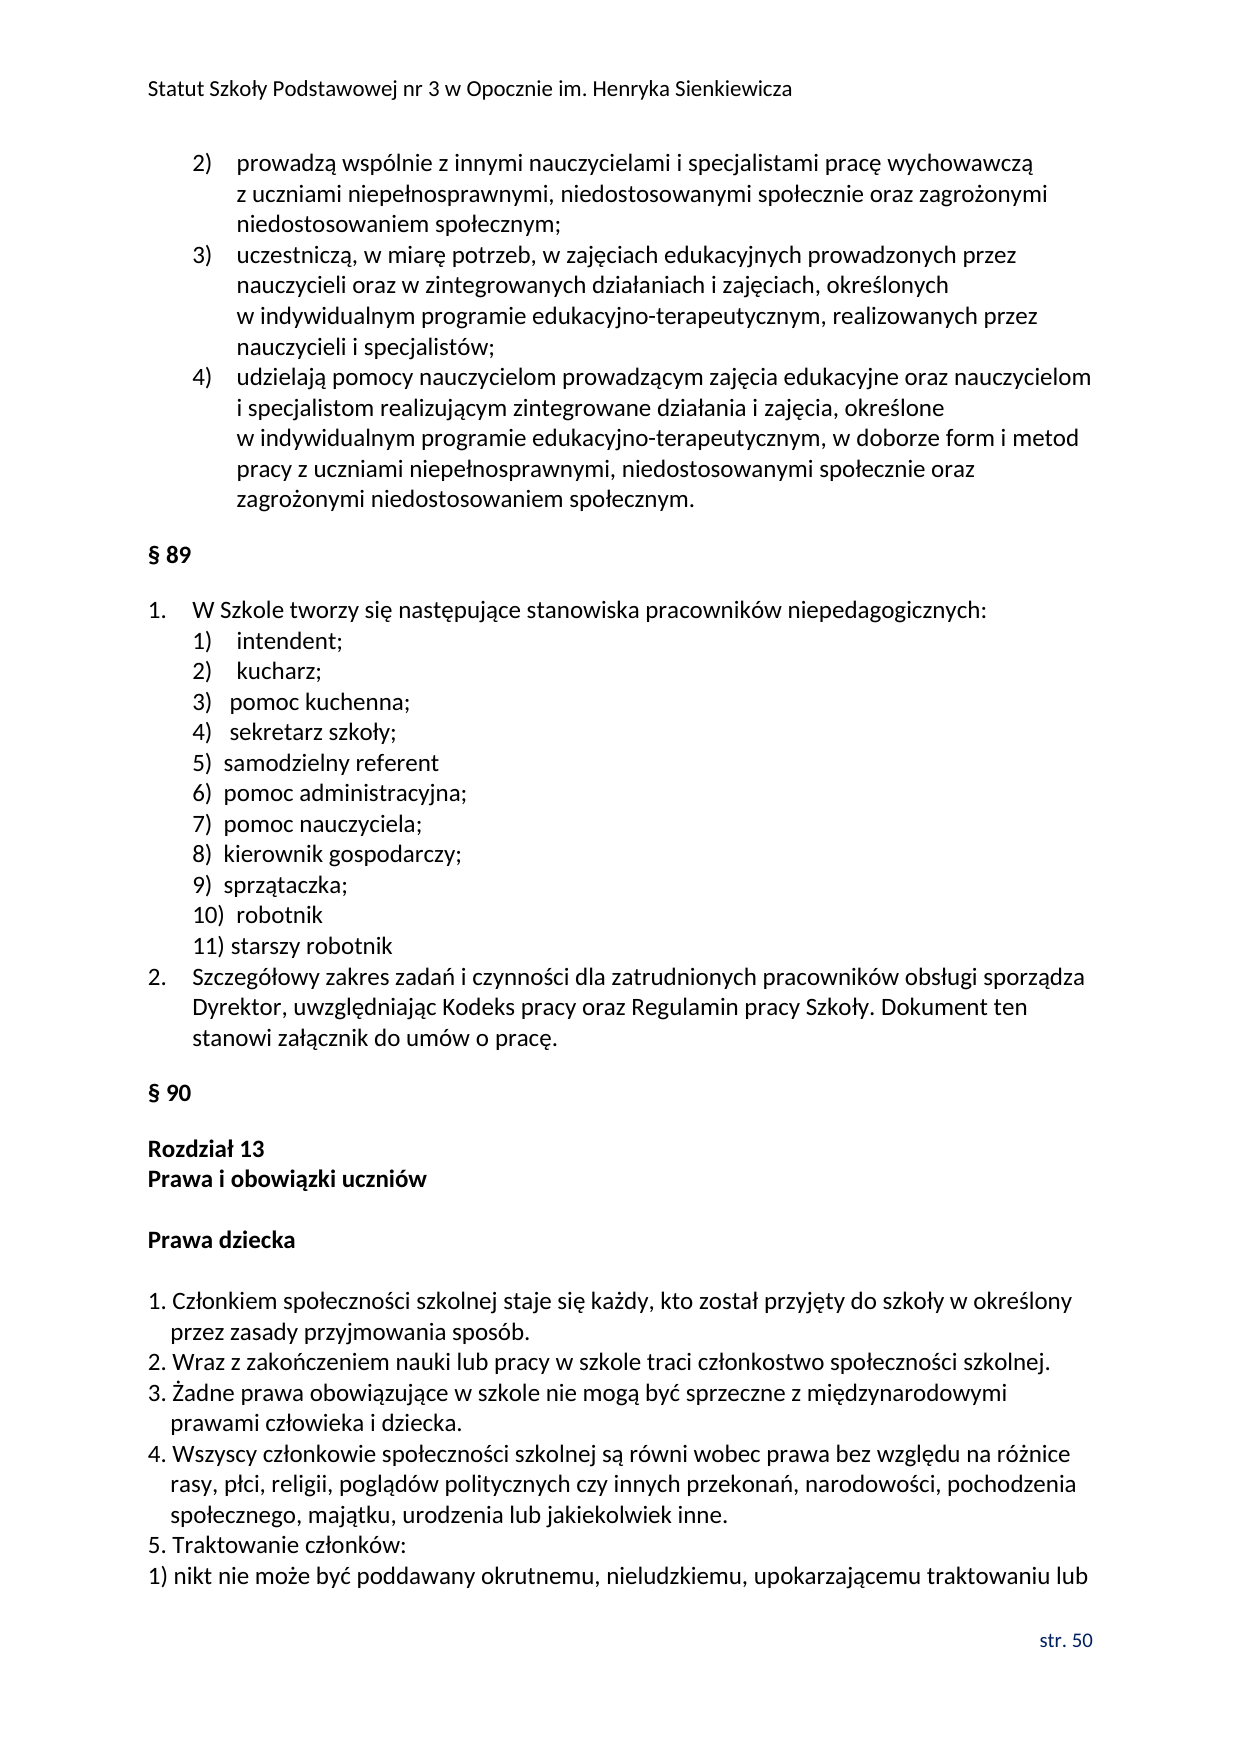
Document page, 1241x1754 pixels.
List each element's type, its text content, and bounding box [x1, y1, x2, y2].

text 3. Żadne prawa obowiązujące w szkole nie mogą być sprzeczne z międzynarodowymi [148, 1377, 1093, 1407]
text przez zasady przyjmowania sposób. [148, 1316, 1093, 1346]
text 9) sprzątaczka; [192, 869, 1093, 899]
text 7) pomoc nauczyciela; [192, 808, 1093, 838]
text społecznego, majątku, urodzenia lub jakiekolwiek inne. [148, 1499, 1093, 1529]
text 3) pomoc kuchenna; [192, 686, 1093, 716]
text prawami człowieka i dziecka. [148, 1407, 1093, 1438]
text 11) starszy robotnik [192, 930, 1093, 961]
text 3) uczestniczą, w miarę potrzeb, w zajęciach edukacyjnych prowadzonych przez nauczycieli oraz w zintegrowanych działaniach i zajęciach, określonych w indywidualnym programie edukacyjno-terapeutycznym, realizowanych przez nauczycieli i specjalistów; [192, 239, 1093, 361]
text 10) robotnik [192, 899, 1093, 930]
text 5. Traktowanie członków: [148, 1529, 1093, 1560]
text Prawa i obowiązki uczniów [148, 1163, 1093, 1194]
text § 90 [148, 1077, 1093, 1108]
text § 89 [148, 539, 1093, 569]
text 2. Wraz z zakończeniem nauki lub pracy w szkole traci członkostwo społeczności szkolnej. [148, 1346, 1093, 1377]
text 2. Szczegółowy zakres zadań i czynności dla zatrudnionych pracowników obsługi sporządza Dyrektor, uwzględniając Kodeks pracy oraz Regulamin pracy Szkoły. Dokument ten stanowi załącznik do umów o pracę. [148, 961, 1093, 1052]
text rasy, płci, religii, poglądów politycznych czy innych przekonań, narodowości, pochodzenia [148, 1468, 1093, 1499]
text 1) intendent; [192, 625, 1093, 655]
text 4. Wszyscy członkowie społeczności szkolnej są równi wobec prawa bez względu na różnice [148, 1438, 1093, 1468]
text 4) sekretarz szkoły; [192, 716, 1093, 747]
text 1. W Szkole tworzy się następujące stanowiska pracowników niepedagogicznych: [148, 594, 1093, 625]
text 5) samodzielny referent [192, 747, 1093, 777]
text 1) nikt nie może być poddawany okrutnemu, nieludzkiemu, upokarzającemu traktowaniu lub [148, 1560, 1093, 1591]
text 4) udzielają pomocy nauczycielom prowadzącym zajęcia edukacyjne oraz nauczycielom i specjalistom realizującym zintegrowane działania i zajęcia, określone w indywidualnym programie edukacyjno-terapeutycznym, w doborze form i metod pracy z uczniami niepełnosprawnymi, niedostosowanymi społecznie oraz zagrożonymi niedostosowaniem społecznym. [192, 361, 1093, 514]
text 6) pomoc administracyjna; [192, 777, 1093, 808]
text 2) prowadzą wspólnie z innymi nauczycielami i specjalistami pracę wychowawczą z uczniami niepełnosprawnymi, niedostosowanymi społecznie oraz zagrożonymi niedostosowaniem społecznym; [192, 148, 1093, 239]
text 8) kierownik gospodarczy; [192, 838, 1093, 869]
text Prawa dziecka [148, 1224, 1093, 1255]
text Rozdział 13 [148, 1133, 1093, 1163]
text 2) kucharz; [192, 655, 1093, 686]
text 1. Członkiem społeczności szkolnej staje się każdy, kto został przyjęty do szkoły w określony [148, 1285, 1093, 1316]
